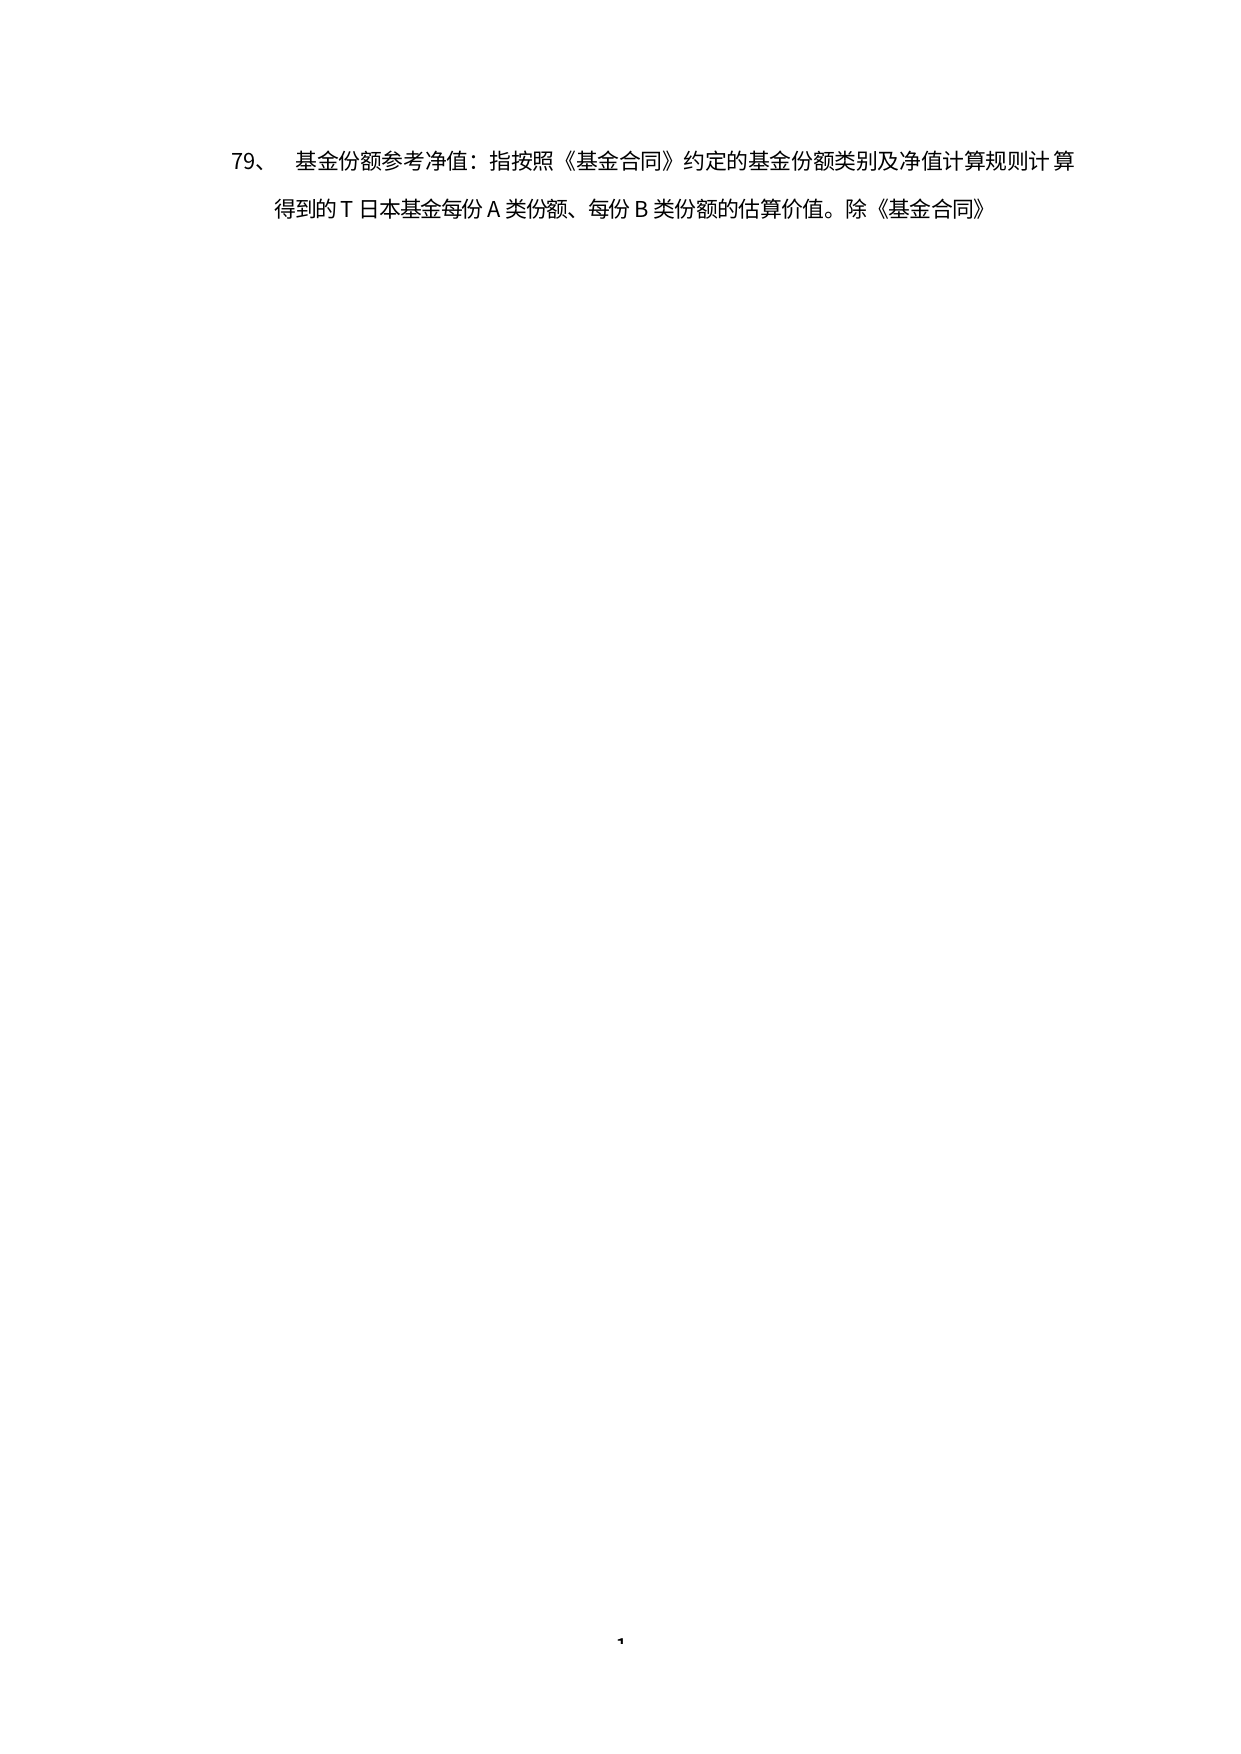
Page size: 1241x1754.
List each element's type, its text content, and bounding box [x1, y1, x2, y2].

text 79、 基金份额参考净值：指按照《基金合同》约定的基金份额类别及净值计算规则计算得到的 T 日本基金每份 A 类份额、每份 B 类份额的估算价值。除《基金合同》 [231, 144, 1075, 223]
